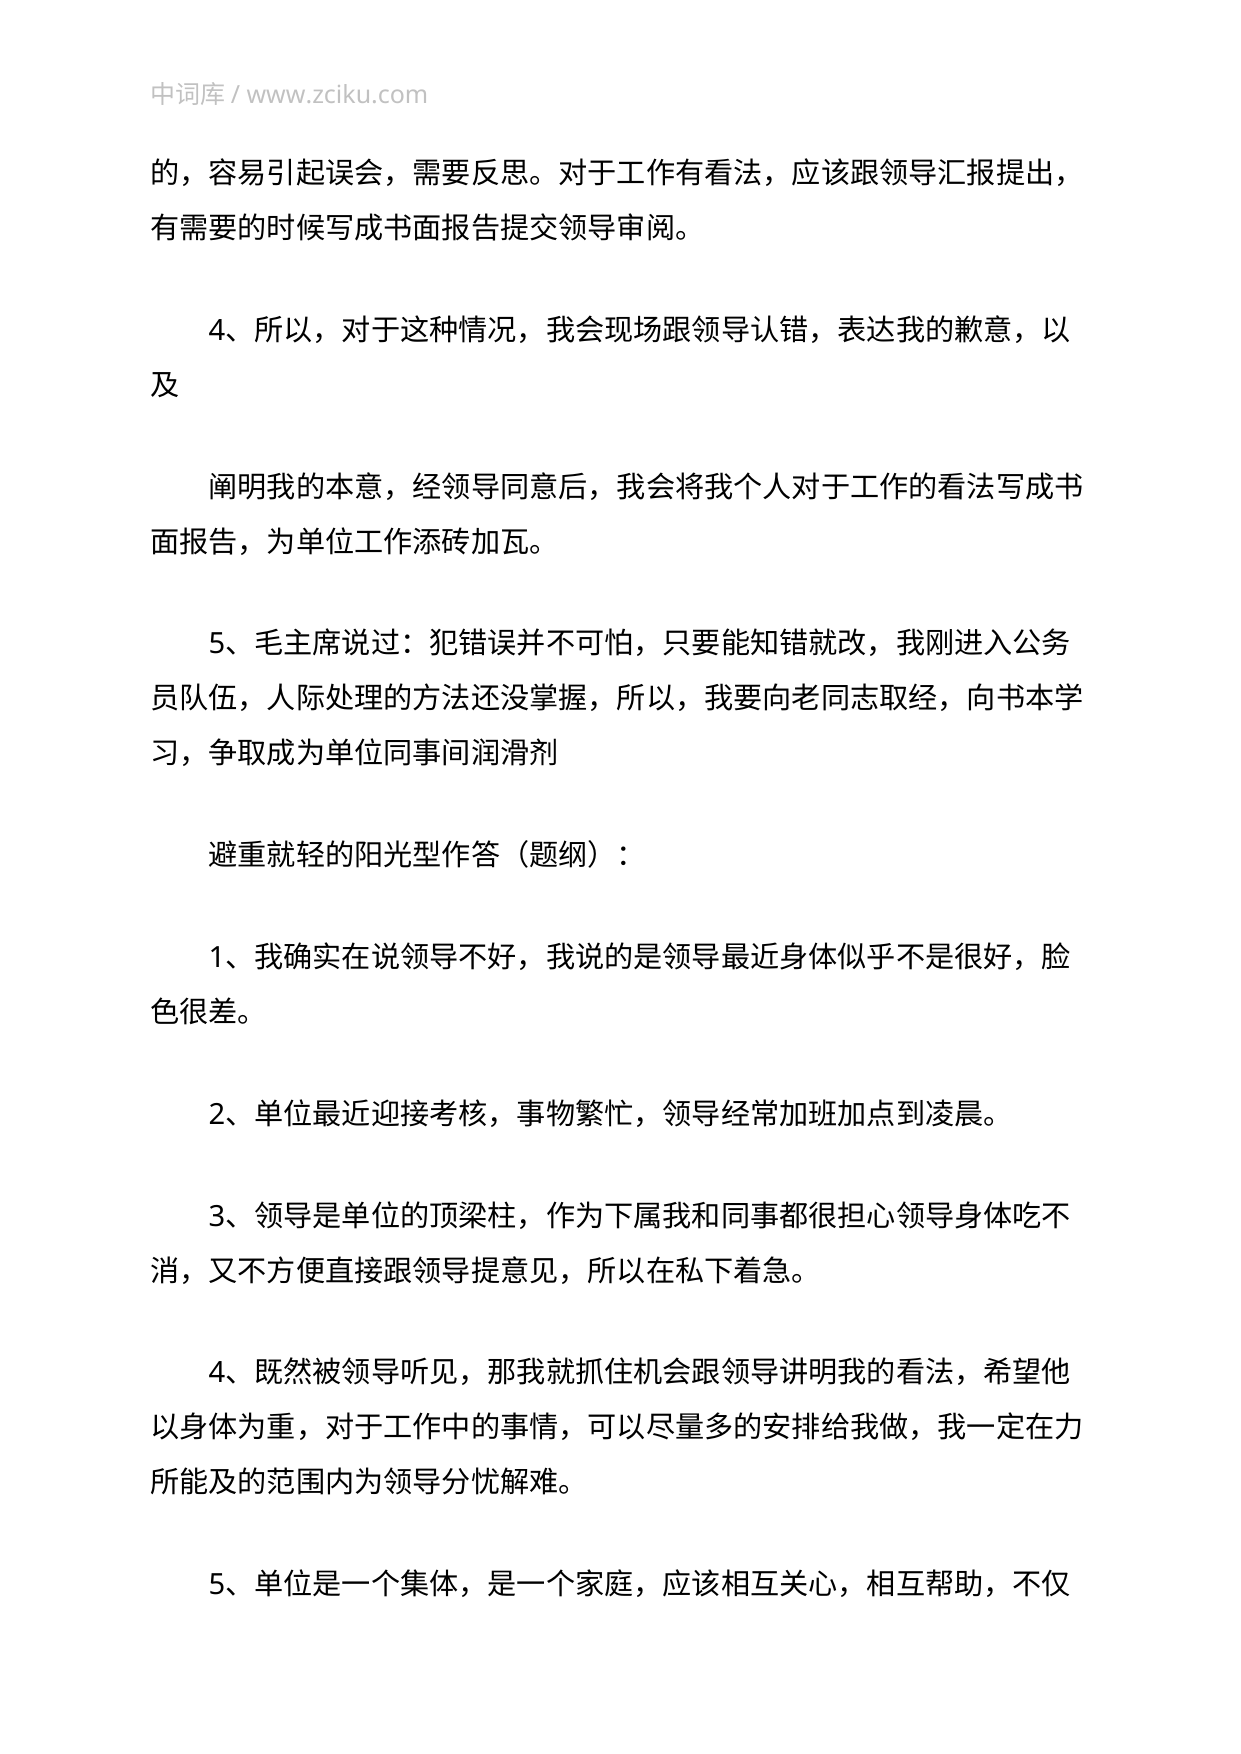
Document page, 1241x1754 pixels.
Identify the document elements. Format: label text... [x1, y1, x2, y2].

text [150, 150, 1090, 247]
text 避重就轻的阳光型作答（题纲）： [150, 832, 1090, 874]
text 4、所以，对于这种情况，我会现场跟领导认错，表达我的歉意，以及 [150, 307, 1090, 404]
text 3、领导是单位的顶梁柱，作为下属我和同事都很担心领导身体吃不消，又不方便直接跟领导提意见，所以在私下着急。 [150, 1192, 1090, 1289]
text 5、毛主席说过：犯错误并不可怕，只要能知错就改，我刚进入公务员队伍，人际处理的方法还没掌握，所以，我要向老同志取经，向书本学习，争取成为单位同事间润滑剂 [150, 620, 1090, 772]
text 1、我确实在说领导不好，我说的是领导最近身体似乎不是很好，脸色很差。 [150, 933, 1090, 1031]
text 阐明我的本意，经领导同意后，我会将我个人对于工作的看法写成书面报告，为单位工作添砖加瓦。 [150, 463, 1090, 561]
text 2、单位最近迎接考核，事物繁忙，领导经常加班加点到凌晨。 [150, 1090, 1090, 1133]
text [150, 1561, 1090, 1603]
text 4、既然被领导听见，那我就抓住机会跟领导讲明我的看法，希望他以身体为重，对于工作中的事情，可以尽量多的安排给我做，我一定在力所能及的范围内为领导分忧解难。 [150, 1349, 1090, 1501]
